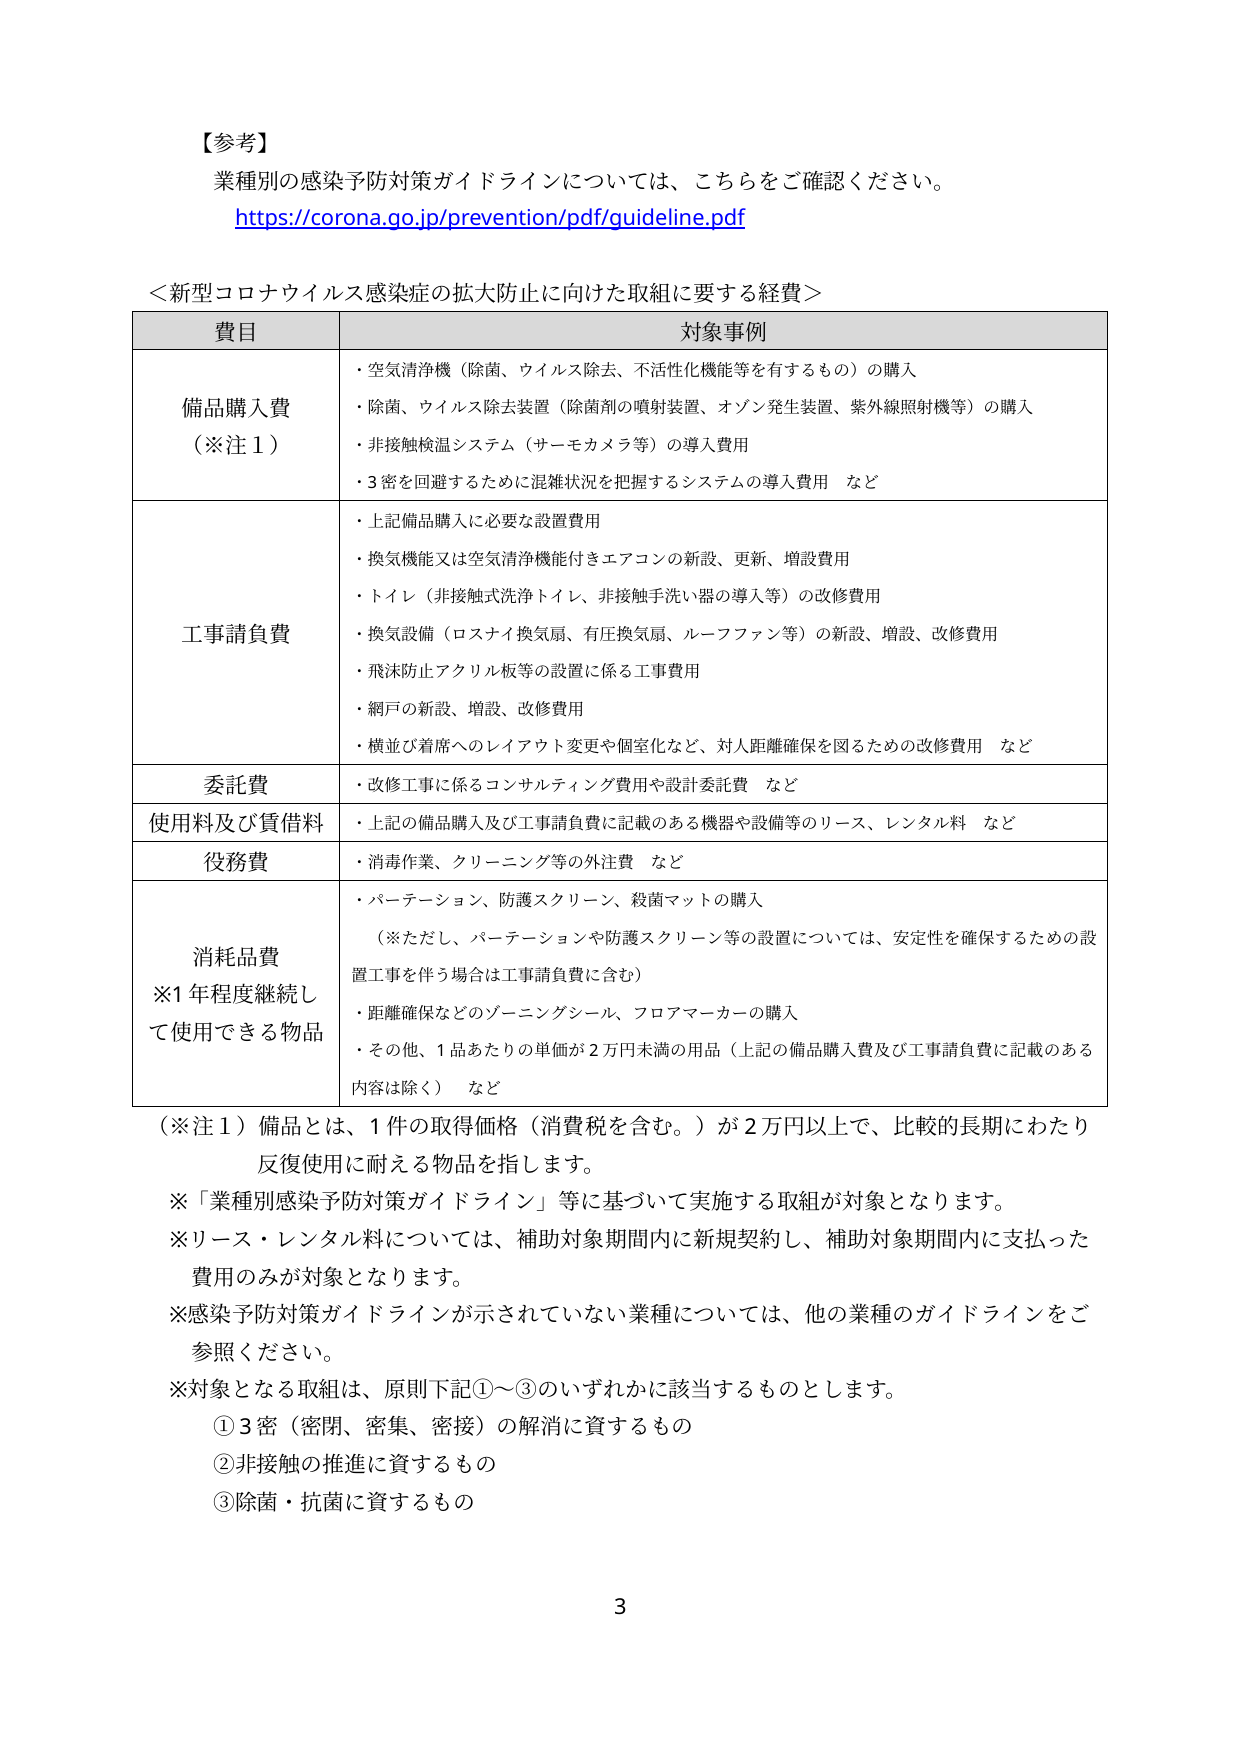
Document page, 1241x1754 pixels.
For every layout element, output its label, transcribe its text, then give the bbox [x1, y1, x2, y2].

table_cell 工事請負費 [133, 501, 339, 764]
table_cell ・パーテーション、防護スクリーン、殺菌マットの購入 （※ただし、パーテーションや防護スクリーン等の設置については、安定性を確保するための設置工事を伴う場合は工事請負費に含む） ・距離確保などのゾーニングシール、フロアマーカーの購入 ・その他、1品あたりの単価が2万円未満の用品（上記の備品購入費及び工事請負費に記載のある内容は除く） など [340, 881, 1107, 1106]
table_cell ・空気清浄機（除菌、ウイルス除去、不活性化機能等を有するもの）の購入 ・除菌、ウイルス除去装置（除菌剤の噴射装置、オゾン発生装置、紫外線照射機等）の購入 ・非接触検温システム（サーモカメラ等）の導入費用 ・3密を回避するために混雑状況を把握するシステムの導入費用 など [340, 350, 1107, 500]
text 【参考】 [169, 123, 1092, 161]
table_cell ・上記備品購入に必要な設置費用 ・換気機能又は空気清浄機能付きエアコンの新設、更新、増設費用 ・トイレ（非接触式洗浄トイレ、非接触手洗い器の導入等）の改修費用 ・換気設備（ロスナイ換気扇、有圧換気扇、ルーフファン等）の新設、増設、改修費用 ・飛沫防止アクリル板等の設置に係る工事費用 ・網戸の新設、増設、改修費用 ・横並び着席へのレイアウト変更や個室化など、対人距離確保を図るための改修費用 など [340, 501, 1107, 764]
table_cell 使用料及び賃借料 [133, 804, 339, 841]
table_cell 役務費 [133, 842, 339, 879]
text 業種別の感染予防対策ガイドラインについては、こちらをご確認ください。 [169, 161, 1092, 198]
text ＜新型コロナウイルス感染症の拡大防止に向けた取組に要する経費＞ [148, 273, 1092, 311]
table_cell ・改修工事に係るコンサルティング費用や設計委託費 など [340, 765, 1107, 802]
table_header 費目 [133, 312, 339, 349]
text ※リース・レンタル料については、補助対象期間内に新規契約し、補助対象期間内に支払った費用のみが対象となります。 [169, 1219, 1092, 1294]
table_cell 委託費 [133, 765, 339, 802]
text （※注１）備品とは、1件の取得価格（消費税を含む。）が2万円以上で、比較的長期にわたり反復使用に耐える物品を指します。 [148, 1107, 1092, 1182]
table_cell ・消毒作業、クリーニング等の外注費 など [340, 842, 1107, 879]
text https://corona.go.jp/prevention/pdf/guideline.pdf [169, 198, 1092, 236]
table_cell 消耗品費 ※1年程度継続して使用できる物品 [133, 881, 339, 1106]
table_cell 備品購入費 （※注１） [133, 350, 339, 500]
text ③除菌・抗菌に資するもの [169, 1482, 1092, 1519]
text ※「業種別感染予防対策ガイドライン」等に基づいて実施する取組が対象となります。 [169, 1182, 1092, 1219]
text ②非接触の推進に資するもの [169, 1444, 1092, 1482]
table_header 対象事例 [340, 312, 1107, 349]
table_cell ・上記の備品購入及び工事請負費に記載のある機器や設備等のリース、レンタル料 など [340, 804, 1107, 841]
text ※対象となる取組は、原則下記①～③のいずれかに該当するものとします。 [169, 1369, 1092, 1407]
text ①3密（密閉、密集、密接）の解消に資するもの [169, 1407, 1092, 1444]
text ※感染予防対策ガイドラインが示されていない業種については、他の業種のガイドラインをご参照ください。 [169, 1294, 1092, 1369]
